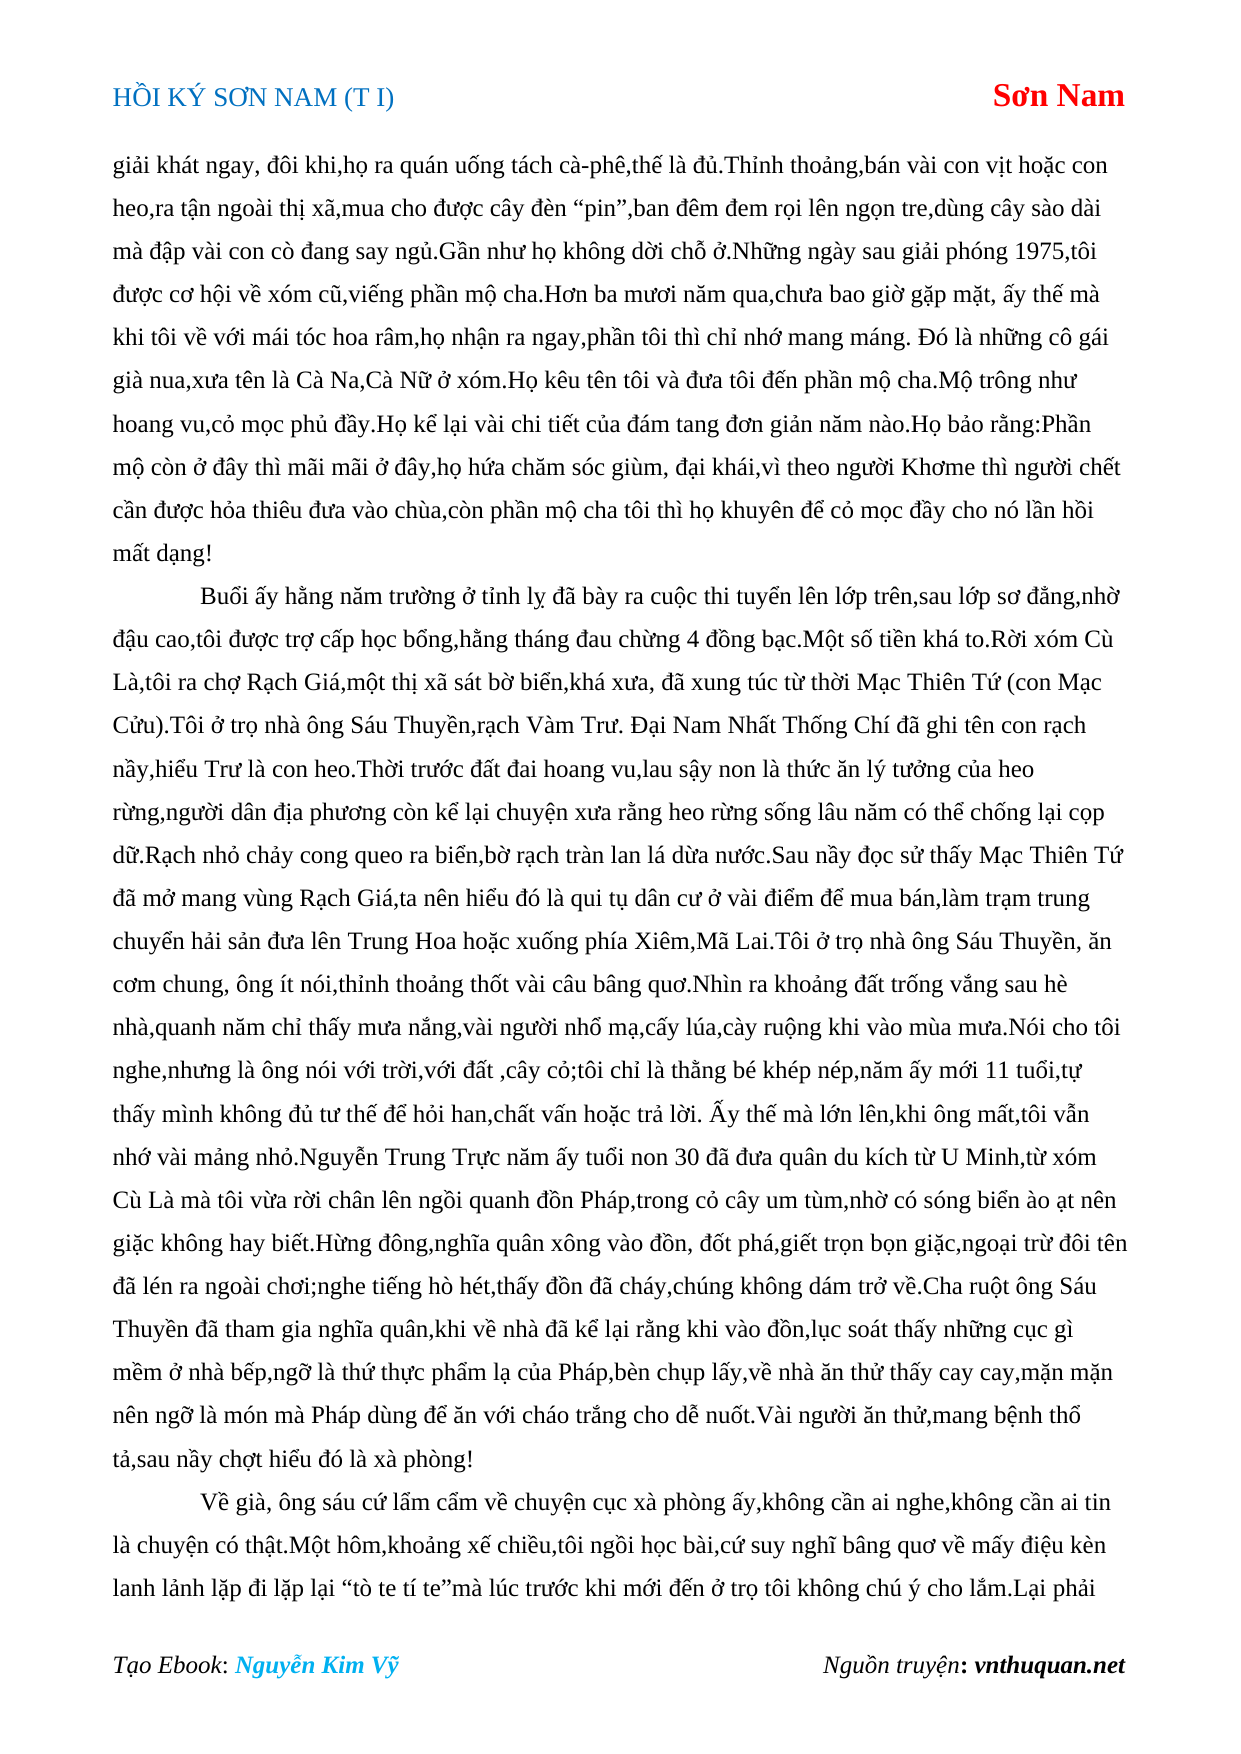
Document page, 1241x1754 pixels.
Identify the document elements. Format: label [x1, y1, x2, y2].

text [112, 150, 1128, 1602]
